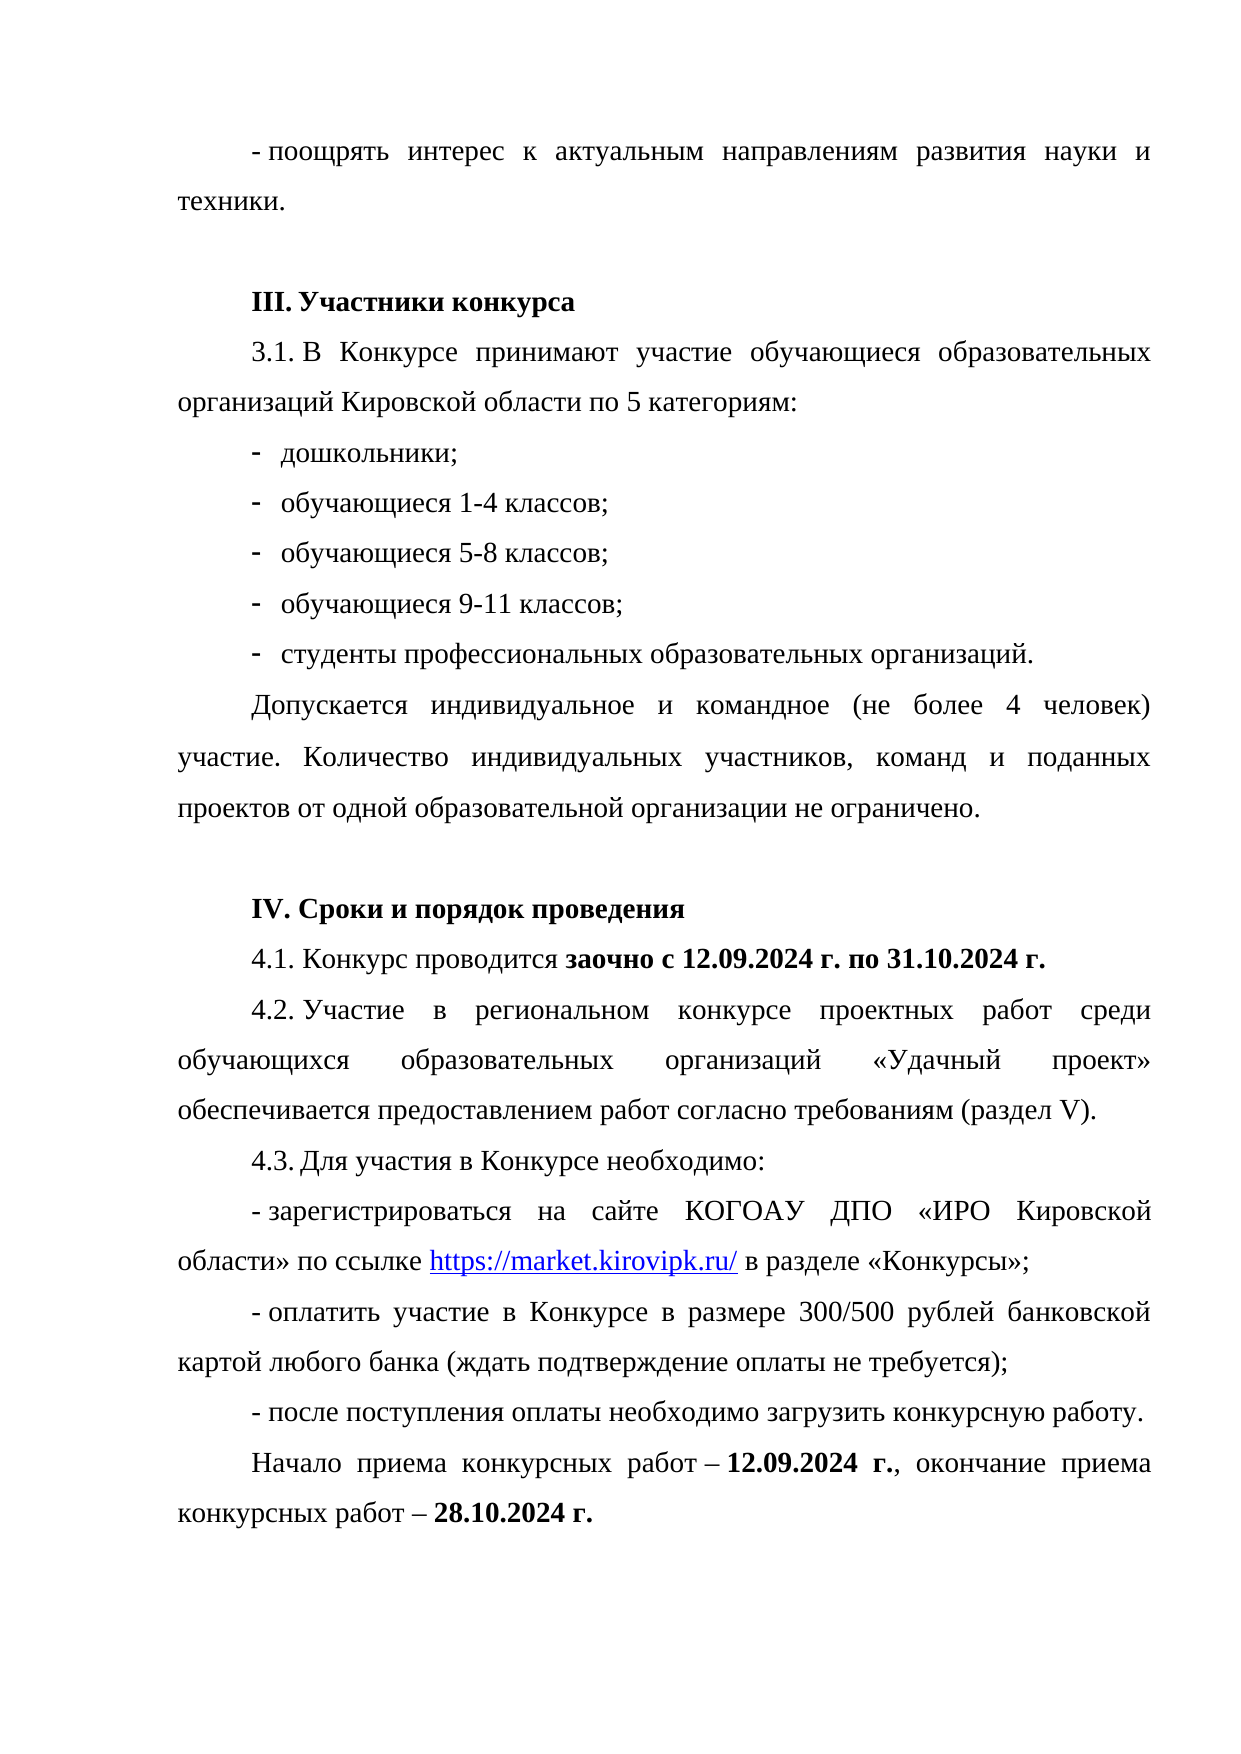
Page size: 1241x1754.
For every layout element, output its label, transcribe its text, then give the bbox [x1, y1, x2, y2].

text 4.3. Для участия в Конкурсе необходимо: [177, 1143, 1152, 1176]
text 4.2. Участие в региональном конкурсе проектных работ среди обучающихся образовательных организаций «Удачный проект» обеспечивается предоставлением работ согласно требованиям (раздел V). [177, 992, 1152, 1126]
text Начало приема конкурсных работ – 12.09.2024 г., окончание приема конкурсных работ – 28.10.2024 г. [177, 1445, 1152, 1528]
list дошкольники; [177, 435, 1152, 468]
text - поощрять интерес к актуальным направлениям развития науки и техники. [177, 133, 1152, 217]
text Допускается индивидуальное и командное (не более 4 человек) участие. Количество индивидуальных участников, команд и поданных проектов от одной образовательной организации не ограничено. [177, 687, 1152, 824]
text - зарегистрироваться на сайте КОГОАУ ДПО «ИРО Кировской области» по ссылке https://market.kirovipk.ru/ в разделе «Конкурсы»; [177, 1193, 1152, 1277]
text III. Участники конкурса [177, 284, 1152, 317]
list обучающиеся 9-11 классов; [177, 586, 1152, 620]
text 4.1. Конкурс проводится заочно с 12.09.2024 г. по 31.10.2024 г. [177, 942, 1152, 975]
list студенты профессиональных образовательных организаций. [177, 636, 1152, 670]
text 3.1. В Конкурсе принимают участие обучающиеся образовательных организаций Кировской области по 5 категориям: [177, 334, 1152, 418]
list обучающиеся 1-4 классов; [177, 485, 1152, 519]
text - после поступления оплаты необходимо загрузить конкурсную работу. [177, 1394, 1152, 1428]
text - оплатить участие в Конкурсе в размере 300/500 рублей банковской картой любого банка (ждать подтверждение оплаты не требуется); [177, 1294, 1152, 1378]
list обучающиеся 5-8 классов; [177, 536, 1152, 569]
text IV. Сроки и порядок проведения [177, 891, 1152, 925]
